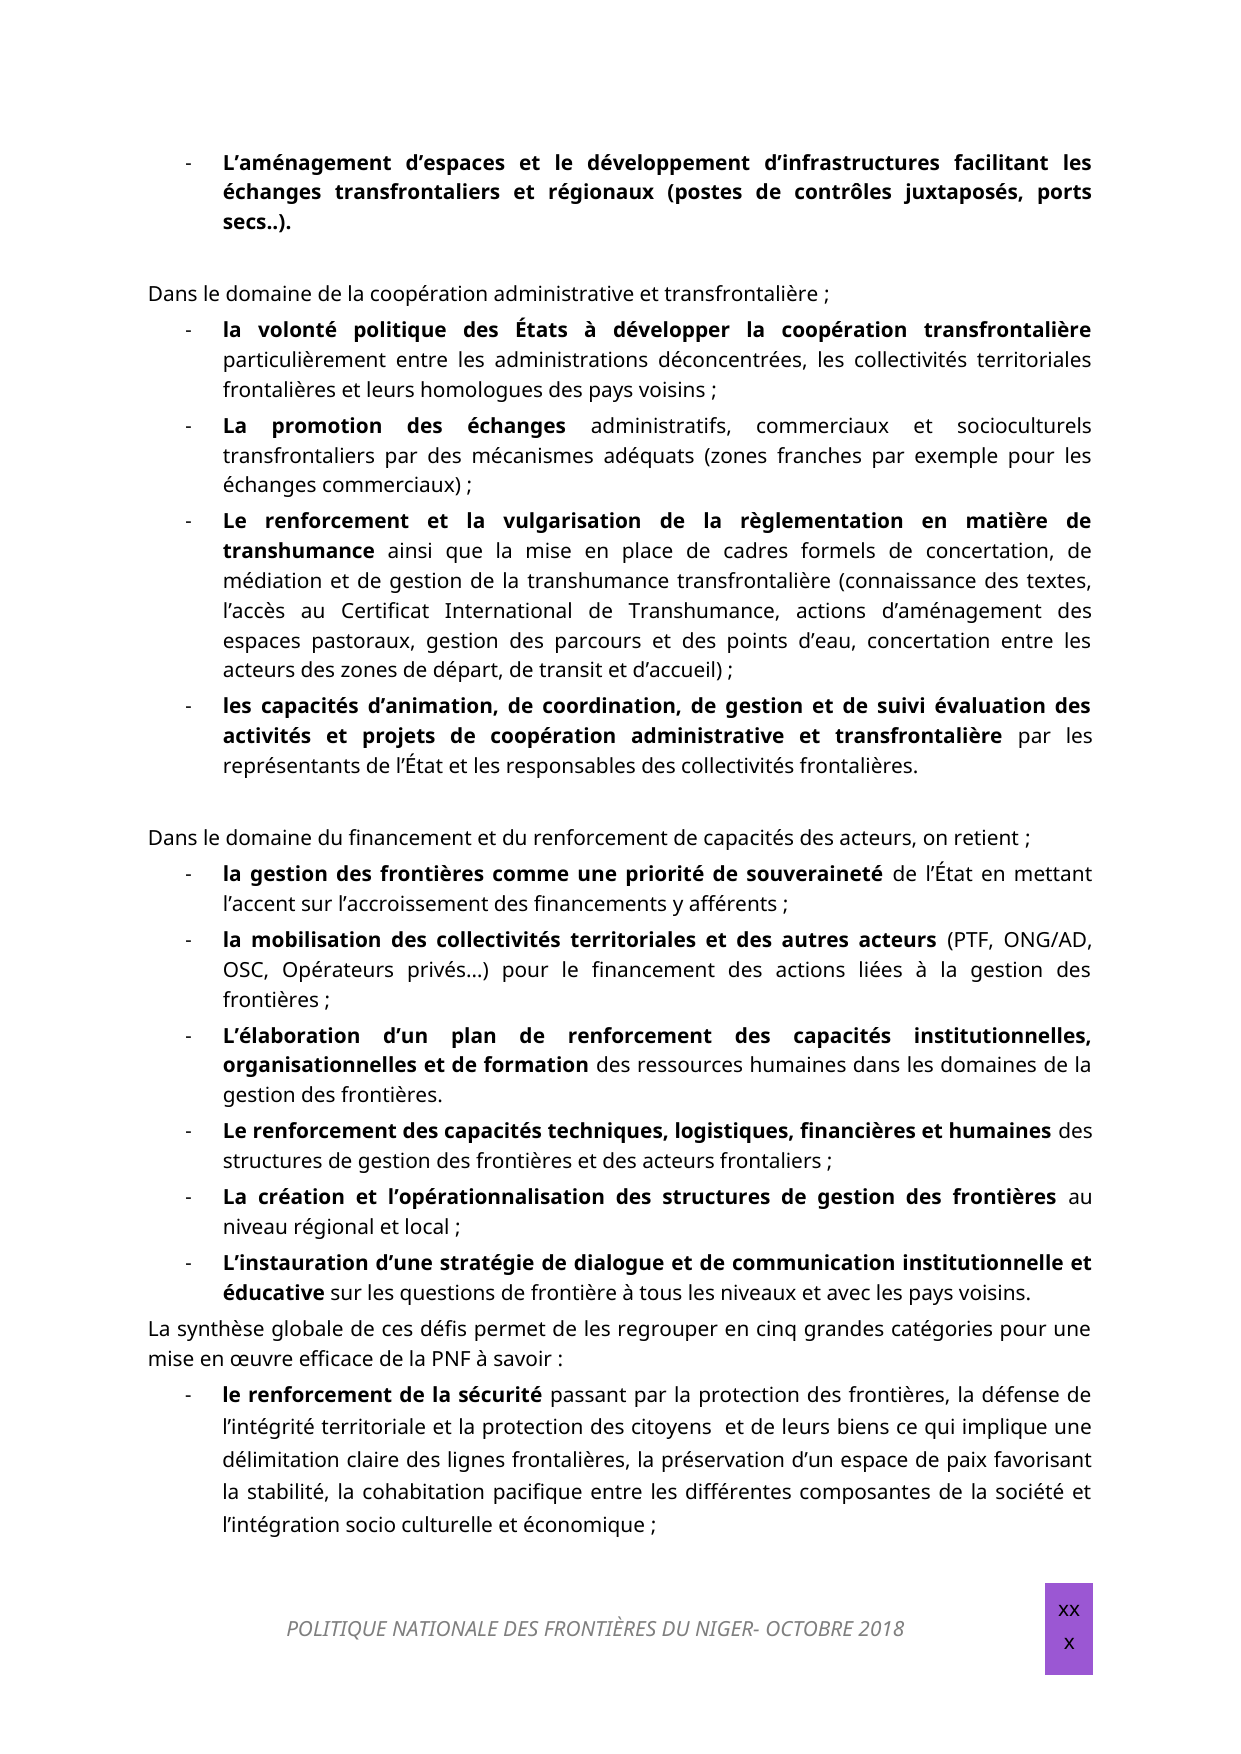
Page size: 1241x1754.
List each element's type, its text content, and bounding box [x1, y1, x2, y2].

list le renforcement de la sécurité passant par la protection des frontières, la défense de l’intégrité territoriale et la protection des citoyens et de leurs biens ce qui implique une délimitation claire des lignes frontalières, la préservation d’un espace de paix favorisant la stabilité, la cohabitation pacifique entre les différentes composantes de la société et l’intégration socio culturelle et économique ; [185, 1380, 1093, 1538]
list la gestion des frontières comme une priorité de souveraineté de l’État en mettant l’accent sur l’accroissement des financements y afférents ; [185, 859, 1093, 917]
list La création et l’opérationnalisation des structures de gestion des frontières au niveau régional et local ; [185, 1182, 1093, 1240]
list L’instauration d’une stratégie de dialogue et de communication institutionnelle et éducative sur les questions de frontière à tous les niveaux et avec les pays voisins. [185, 1248, 1093, 1306]
list Le renforcement des capacités techniques, logistiques, financières et humaines des structures de gestion des frontières et des acteurs frontaliers ; [185, 1116, 1093, 1174]
list La promotion des échanges administratifs, commerciaux et socioculturels transfrontaliers par des mécanismes adéquats (zones franches par exemple pour les échanges commerciaux) ; [185, 411, 1093, 499]
list les capacités d’animation, de coordination, de gestion et de suivi évaluation des activités et projets de coopération administrative et transfrontalière par les représentants de l’État et les responsables des collectivités frontalières. [185, 692, 1093, 779]
list Le renforcement et la vulgarisation de la règlementation en matière de transhumance ainsi que la mise en place de cadres formels de concertation, de médiation et de gestion de la transhumance transfrontalière (connaissance des textes, l’accès au Certificat International de Transhumance, actions d’aménagement des espaces pastoraux, gestion des parcours et des points d’eau, concertation entre les acteurs des zones de départ, de transit et d’accueil) ; [185, 507, 1093, 684]
text La synthèse globale de ces défis permet de les regrouper en cinq grandes catégories pour une mise en œuvre efficace de la PNF à savoir : [148, 1314, 1093, 1372]
text Dans le domaine du financement et du renforcement de capacités des acteurs, on retient ; [148, 823, 1093, 852]
list L’aménagement d’espaces et le développement d’infrastructures facilitant les échanges transfrontaliers et régionaux (postes de contrôles juxtaposés, ports secs..). [185, 148, 1093, 236]
text Dans le domaine de la coopération administrative et transfrontalière ; [148, 279, 1093, 308]
list la volonté politique des États à développer la coopération transfrontalière particulièrement entre les administrations déconcentrées, les collectivités territoriales frontalières et leurs homologues des pays voisins ; [185, 315, 1093, 403]
list L’élaboration d’un plan de renforcement des capacités institutionnelles, organisationnelles et de formation des ressources humaines dans les domaines de la gestion des frontières. [185, 1021, 1093, 1109]
list la mobilisation des collectivités territoriales et des autres acteurs (PTF, ONG/AD, OSC, Opérateurs privés…) pour le financement des actions liées à la gestion des frontières ; [185, 925, 1093, 1013]
